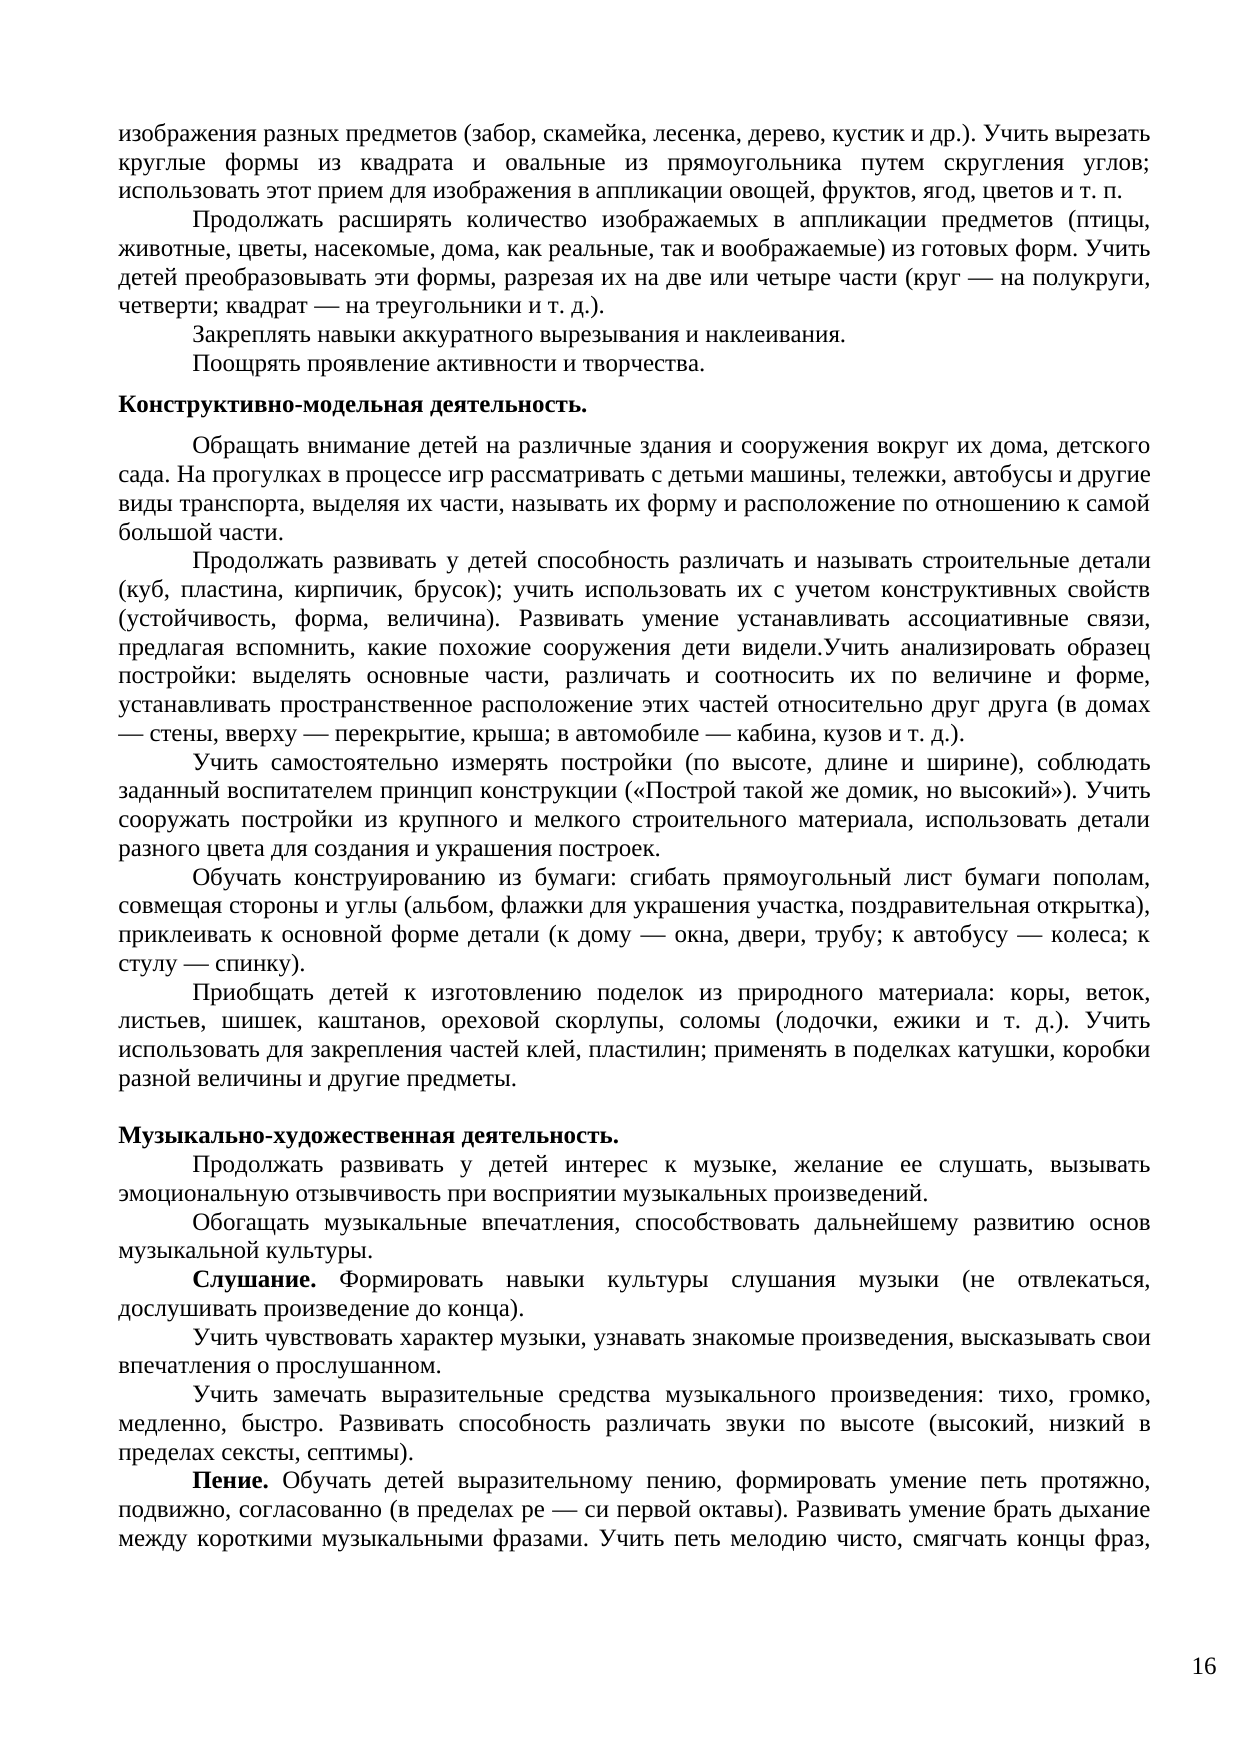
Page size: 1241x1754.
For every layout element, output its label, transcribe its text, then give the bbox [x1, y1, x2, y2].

text Обращать внимание детей на различные здания и сооружения вокруг их дома, детского сада. На прогулках в процессе игр рассматривать с детьми машины, тележки, автобусы и другие виды транспорта, выделяя их части, называть их форму и расположение по отношению к самой большой части. [118, 431, 1152, 546]
text Слушание. Формировать навыки культуры слушания музыки (не отвлекаться, дослушивать произведение до конца). [118, 1264, 1152, 1322]
text Обогащать музыкальные впечатления, способствовать дальнейшему развитию основ музыкальной культуры. [118, 1207, 1152, 1264]
text Учить замечать выразительные средства музыкального произведения: тихо, громко, медленно, быстро. Развивать способность различать звуки по высоте (высокий, низкий в пределах сексты, септимы). [118, 1379, 1152, 1466]
text Музыкально-художественная деятельность. [118, 1121, 1152, 1149]
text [118, 118, 1152, 204]
text Продолжать развивать у детей способность различать и называть строительные детали (куб, пластина, кирпичик, брусок); учить использовать их с учетом конструктивных свойств (устойчивость, форма, величина). Развивать умение устанавливать ассоциативные связи, предлагая вспомнить, какие похожие сооружения дети видели.Учить анализировать образец постройки: выделять основные части, различать и соотносить их по величине и форме, устанавливать пространственное расположение этих частей относительно друг друга (в домах — стены, вверху — перекрытие, крыша; в автомобиле — кабина, кузов и т. д.). [118, 546, 1152, 747]
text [118, 1466, 1152, 1552]
text Продолжать расширять количество изображаемых в аппликации предметов (птицы, животные, цветы, насекомые, дома, как реальные, так и воображаемые) из готовых форм. Учить детей преобразовывать эти формы, разрезая их на две или четыре части (круг — на полукруги, четверти; квадрат — на треугольники и т. д.). [118, 204, 1152, 319]
text Закреплять навыки аккуратного вырезывания и наклеивания. [118, 319, 1152, 348]
text Обучать конструированию из бумаги: сгибать прямоугольный лист бумаги пополам, совмещая стороны и углы (альбом, флажки для украшения участка, поздравительная открытка), приклеивать к основной форме детали (к дому — окна, двери, трубу; к автобусу — колеса; к стулу — спинку). [118, 862, 1152, 977]
text Приобщать детей к изготовлению поделок из природного материала: коры, веток, листьев, шишек, каштанов, ореховой скорлупы, соломы (лодочки, ежики и т. д.). Учить использовать для закрепления частей клей, пластилин; применять в поделках катушки, коробки разной величины и другие предметы. [118, 977, 1152, 1092]
text Продолжать развивать у детей интерес к музыке, желание ее слушать, вызывать эмоциональную отзывчивость при восприятии музыкальных произведений. [118, 1149, 1152, 1207]
text Конструктивно-модельная деятельность. [118, 389, 1152, 418]
text Учить самостоятельно измерять постройки (по высоте, длине и ширине), соблюдать заданный воспитателем принцип конструкции («Построй такой же домик, но высокий»). Учить сооружать постройки из крупного и мелкого строительного материала, использовать детали разного цвета для создания и украшения построек. [118, 747, 1152, 862]
text Поощрять проявление активности и творчества. [118, 348, 1152, 377]
text Учить чувствовать характер музыки, узнавать знакомые произведения, высказывать свои впечатления о прослушанном. [118, 1322, 1152, 1379]
